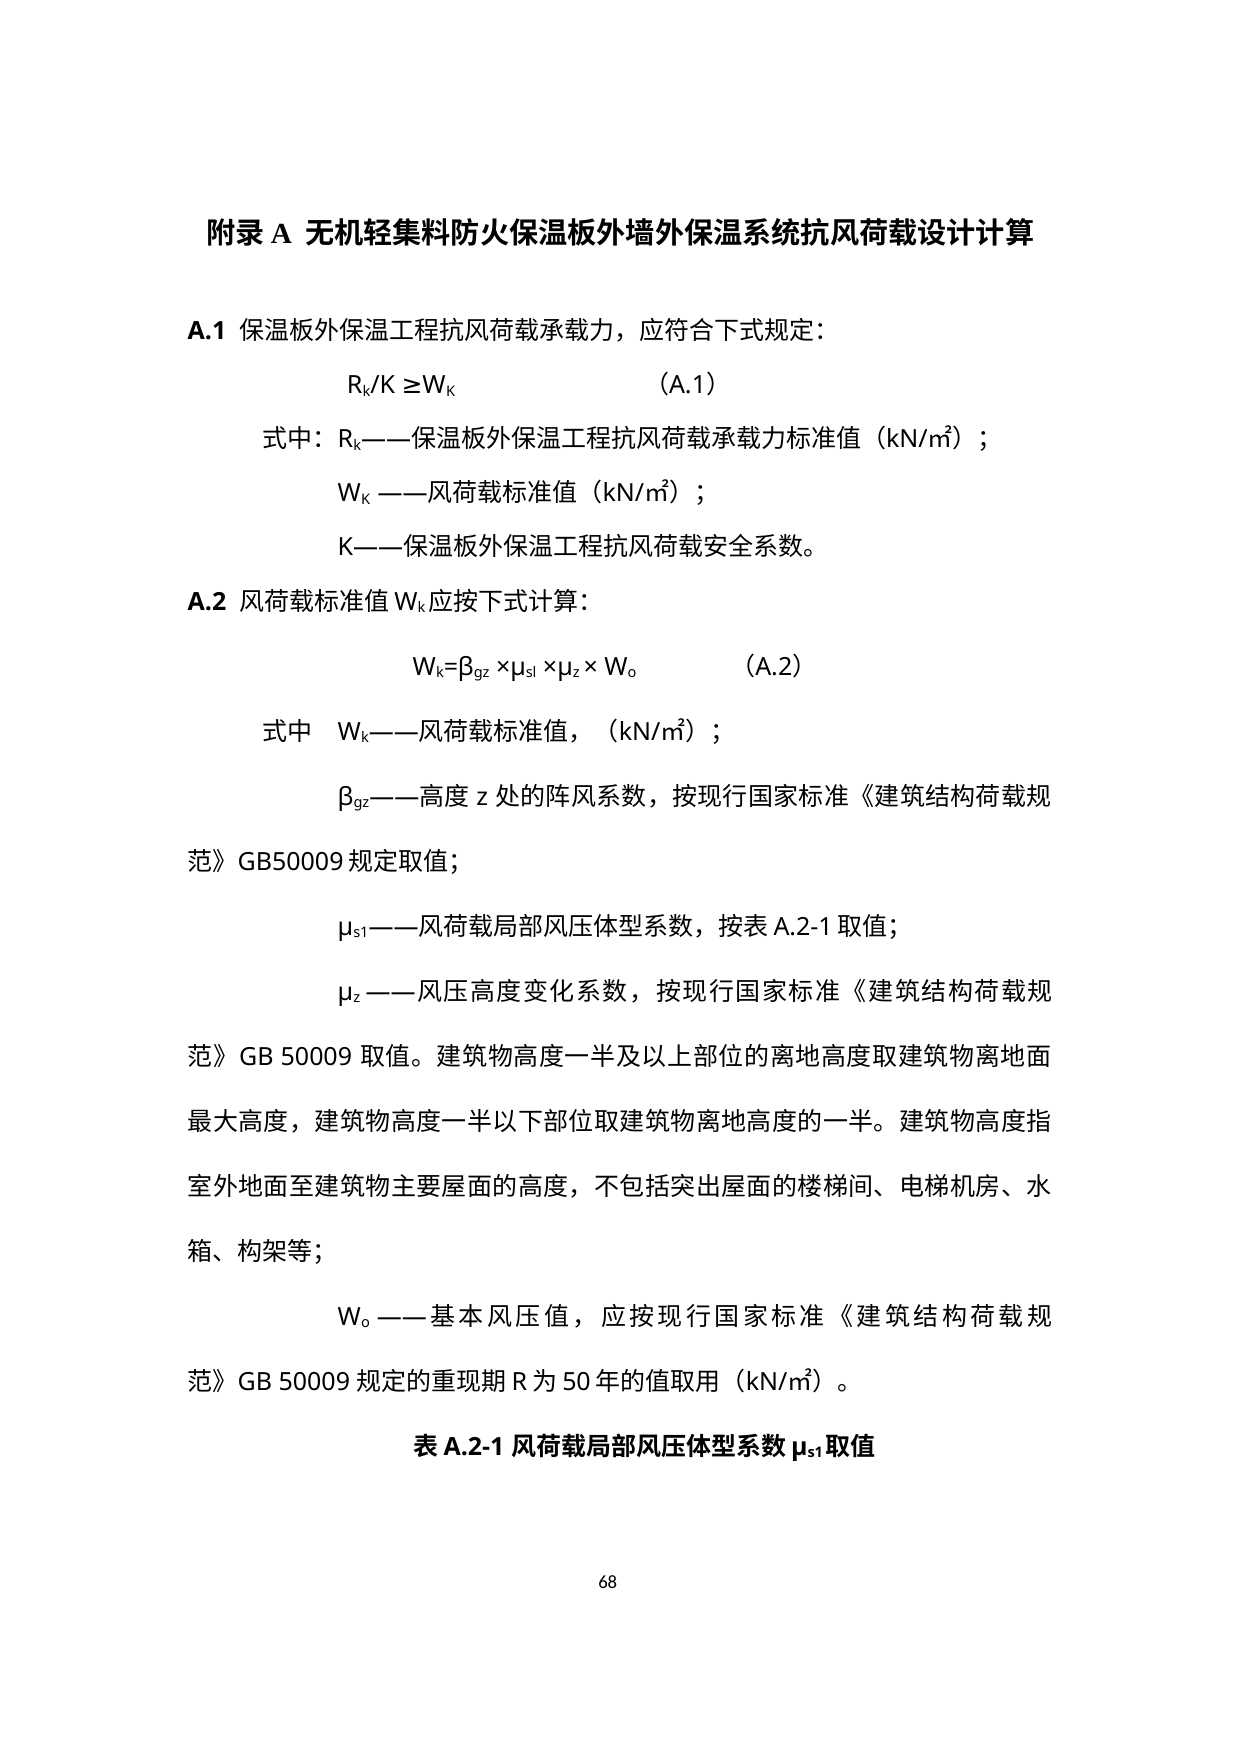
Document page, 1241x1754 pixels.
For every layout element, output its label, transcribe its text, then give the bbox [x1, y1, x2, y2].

text WK ——风荷载标准值（kN/㎡）； [187, 458, 1053, 512]
text μz ——风压高度变化系数，按现行国家标准《建筑结构荷载规范》GB 50009 取值。建筑物高度一半及以上部位的离地高度取建筑物离地面最大高度，建筑物高度一半以下部位取建筑物离地高度的一半。建筑物高度指室外地面至建筑物主要屋面的高度，不包括突出屋面的楼梯间、电梯机房、水箱、构架等； [187, 957, 1053, 1282]
subtitle 附录A 无机轻集料防火保温板外墙外保温系统抗风荷载设计计算 [187, 198, 1053, 263]
text 表A.2-1 风荷载局部风压体型系数μs1取值 [187, 1412, 1053, 1477]
text Wk=βgz ×μsl ×μz × Wo （A.2） [187, 632, 1053, 697]
text A.1 保温板外保温工程抗风荷载承载力，应符合下式规定： [187, 296, 1053, 350]
text 式中 Wk——风荷载标准值，（kN/㎡）； [187, 697, 1053, 762]
text 式中：Rk——保温板外保温工程抗风荷载承载力标准值（kN/㎡）； [187, 404, 1053, 458]
text μs1——风荷载局部风压体型系数，按表A.2-1取值； [187, 892, 1053, 957]
text K——保温板外保温工程抗风荷载安全系数。 [187, 512, 1053, 567]
text A.2 风荷载标准值Wk应按下式计算： [187, 567, 1053, 632]
text Rk/K ≥WK （A.1） [187, 350, 1053, 404]
text Wo ——基本风压值，应按现行国家标准《建筑结构荷载规范》GB 50009 规定的重现期R为50年的值取用（kN/㎡）。 [187, 1282, 1053, 1412]
text βgz——高度 z 处的阵风系数，按现行国家标准《建筑结构荷载规范》GB50009规定取值； [187, 762, 1053, 892]
